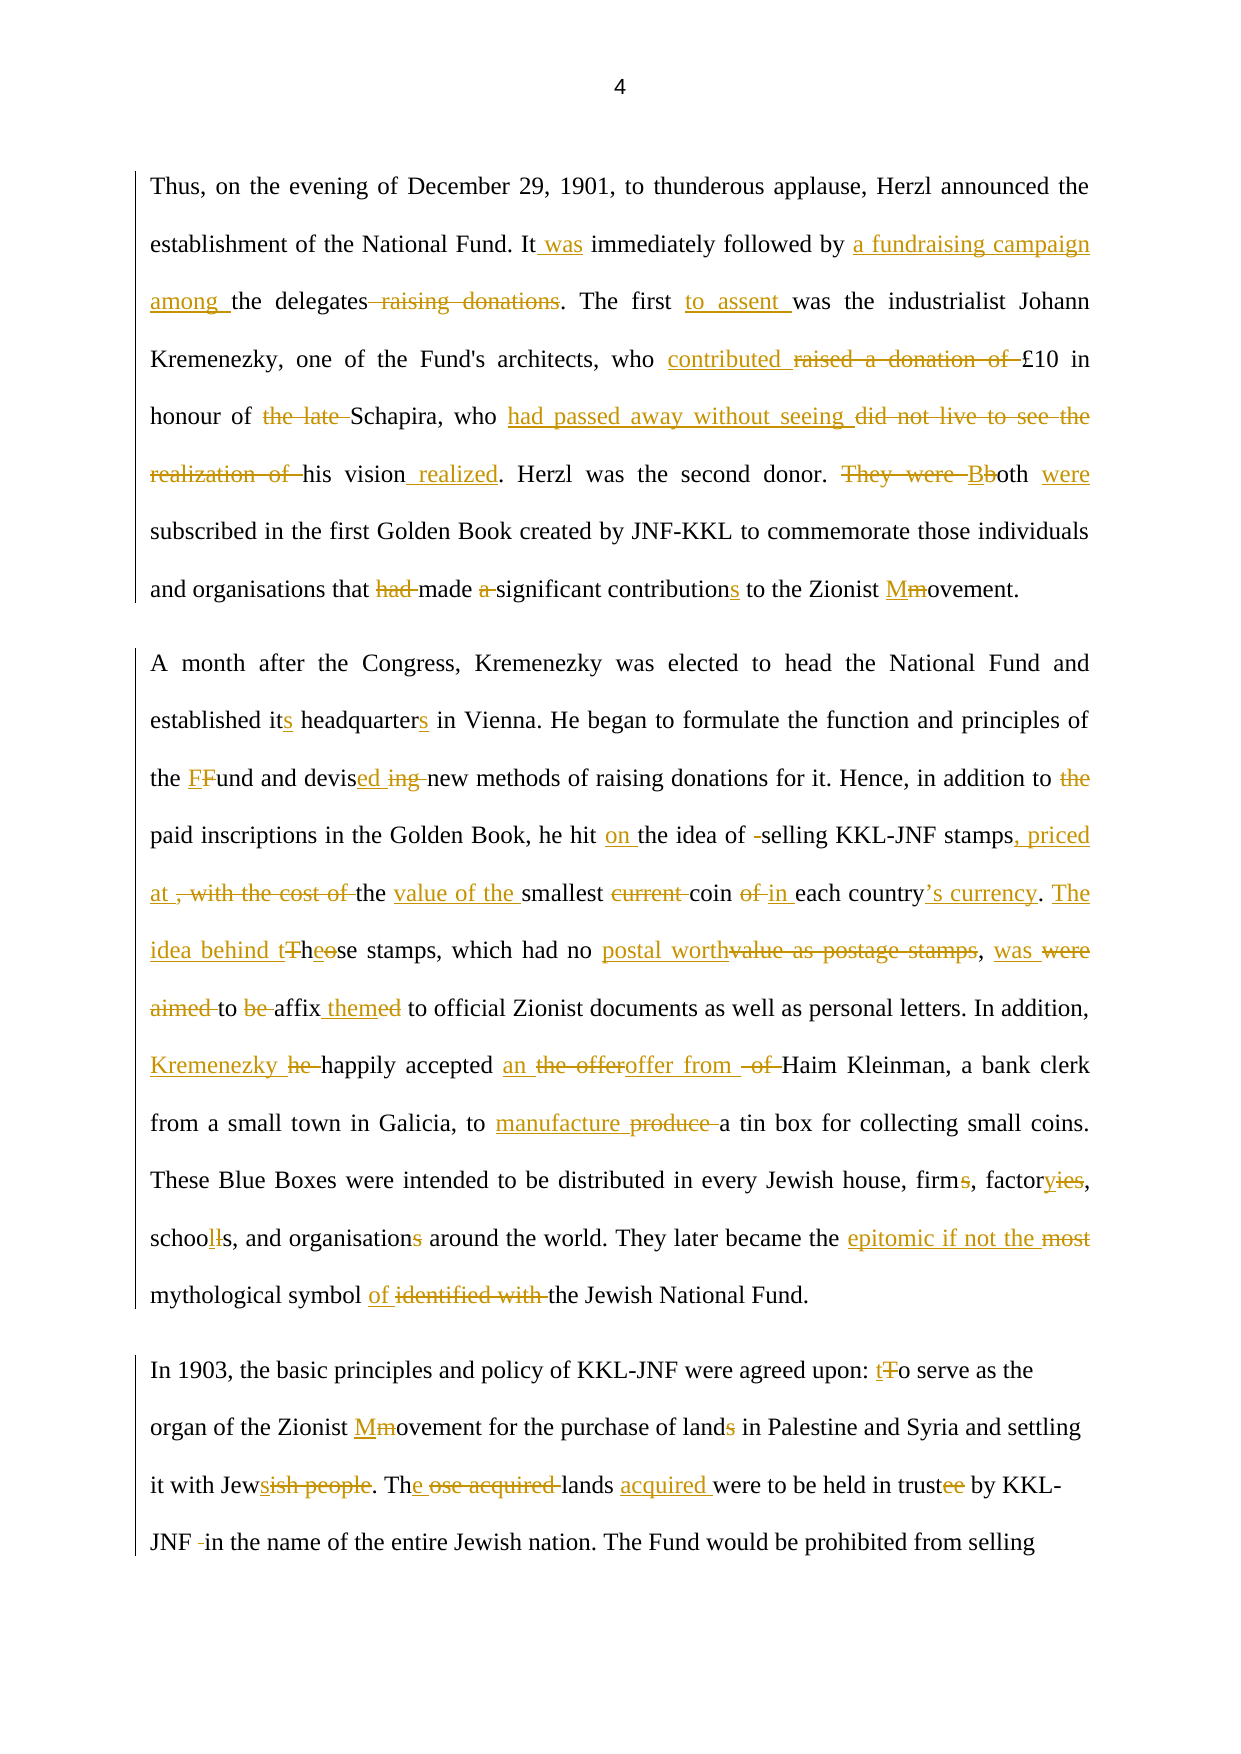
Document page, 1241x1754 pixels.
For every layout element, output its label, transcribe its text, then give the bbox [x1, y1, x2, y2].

text Thus, on the evening of December 29, 1901, to thunderous applause, Herzl announced the establishment of the National Fund. It immediately followed by the delegates. The first was the industrialist Johann Kremenezky, one of the Fund's architects, who £10 in honour of Schapira, who his vision. Herzl was the second donor. oth subscribed in the first Golden Book created by JNF-KKL to commemorate those individuals and organisations that made significant contribution to the Zionist ovement. [150, 171, 1090, 603]
text A month after the Congress, Kremenezky was elected to head the National Fund and established it headquarter in Vienna. He began to formulate the function and principles of the und and devisnew methods of raising donations for it. Hence, in addition to paid inscriptions in the Golden Book, he hit the idea of selling KKL-JNF stampsthe smallest coin each country. hse stamps, which had no , to affix to official Zionist documents as well as personal letters. In addition, happily accepted Haim Kleinman, a bank clerk from a small town in Galicia, to a tin box for collecting small coins. These Blue Boxes were intended to be distributed in every Jewish house, firm, factor, schoos, and organisation around the world. They later became the mythological symbol the Jewish National Fund. [150, 648, 1090, 1309]
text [150, 1355, 1090, 1556]
